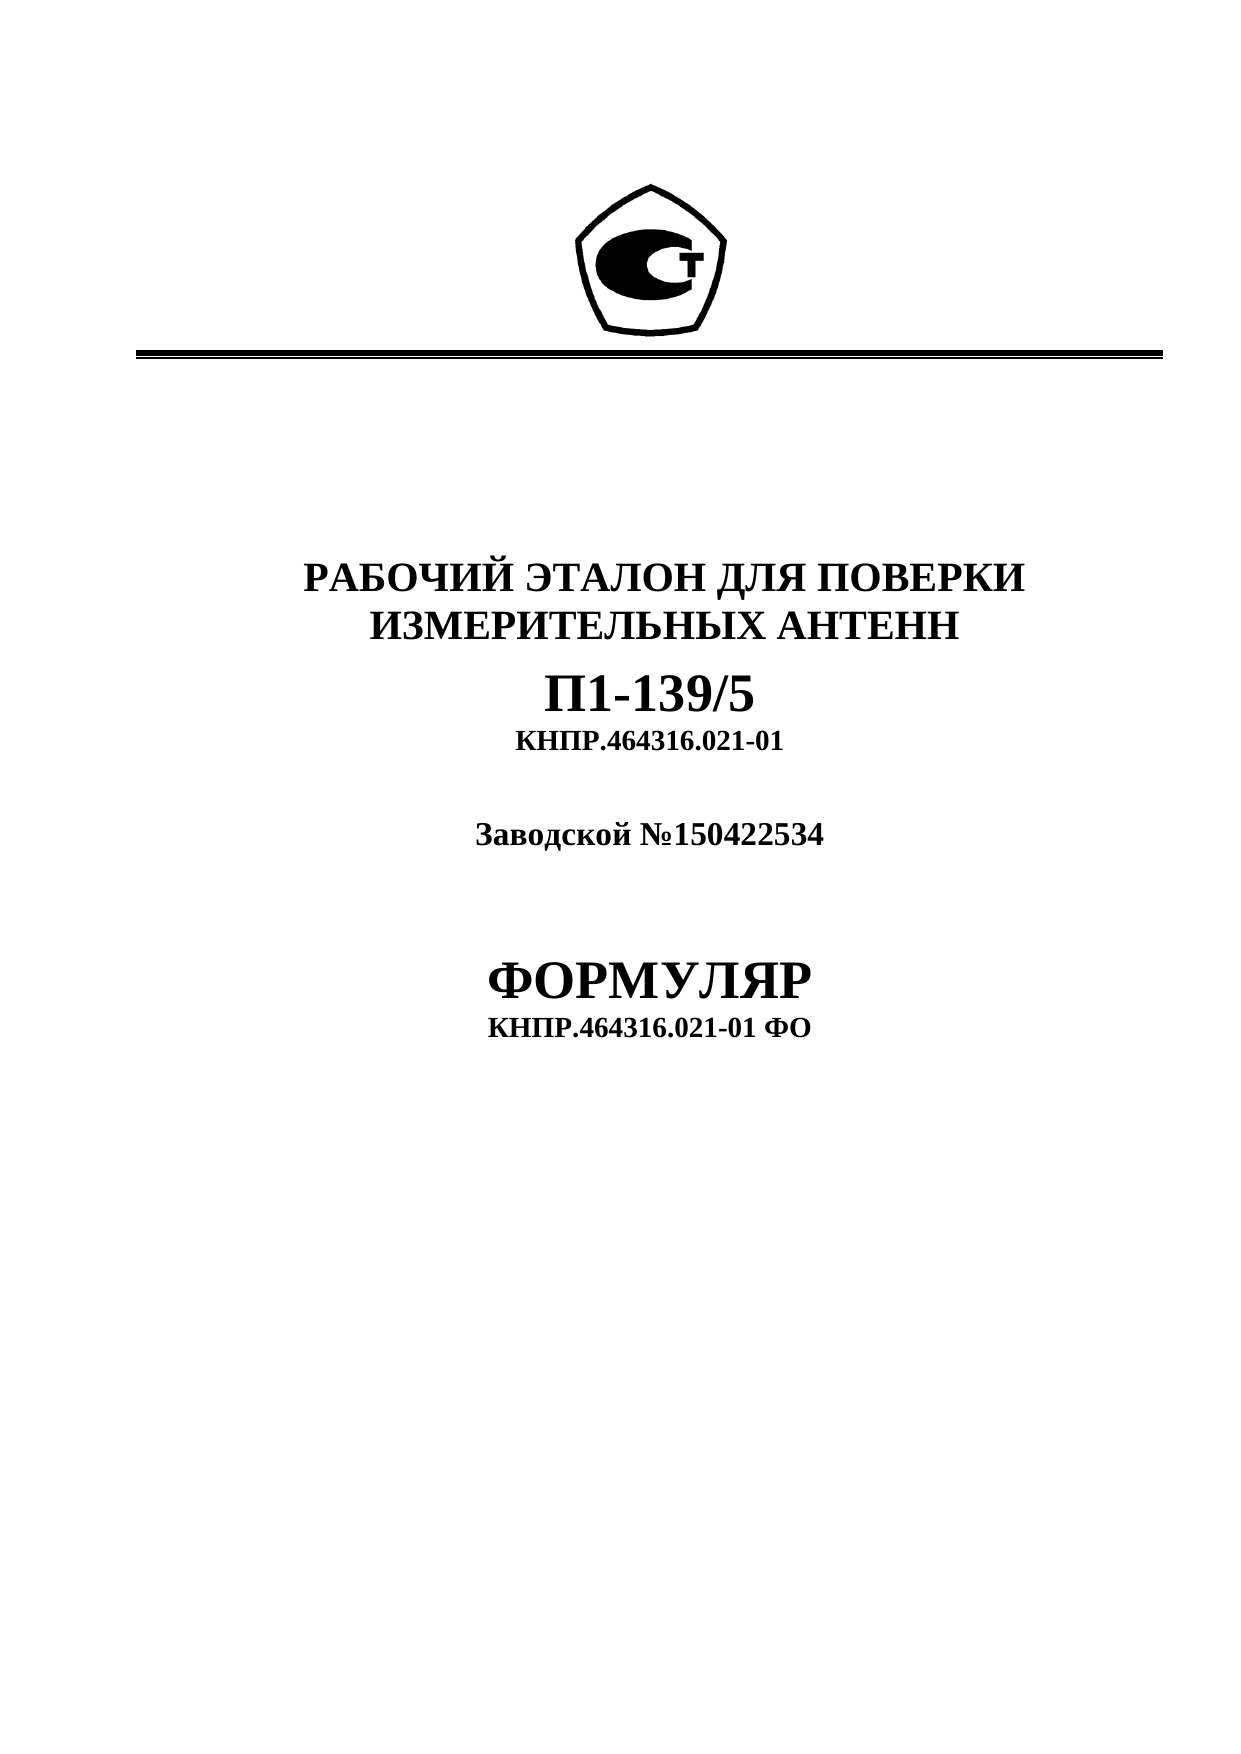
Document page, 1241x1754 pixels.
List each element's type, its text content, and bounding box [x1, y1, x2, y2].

text ФОРМУЛЯР [148, 948, 1152, 1010]
text РАБОЧИЙ ЭТАЛОН ДЛЯ ПОВЕРКИ ИЗМЕРИТЕЛЬНЫХ АНТЕНН [177, 552, 1152, 648]
text Заводской №150422534 [148, 814, 1152, 852]
picture [562, 175, 738, 346]
table_header [136, 175, 1163, 349]
text П1-139/5 [148, 661, 1152, 723]
text КНПР.464316.021-01 ФО [148, 1010, 1152, 1044]
text КНПР.464316.021-01 [148, 723, 1152, 756]
